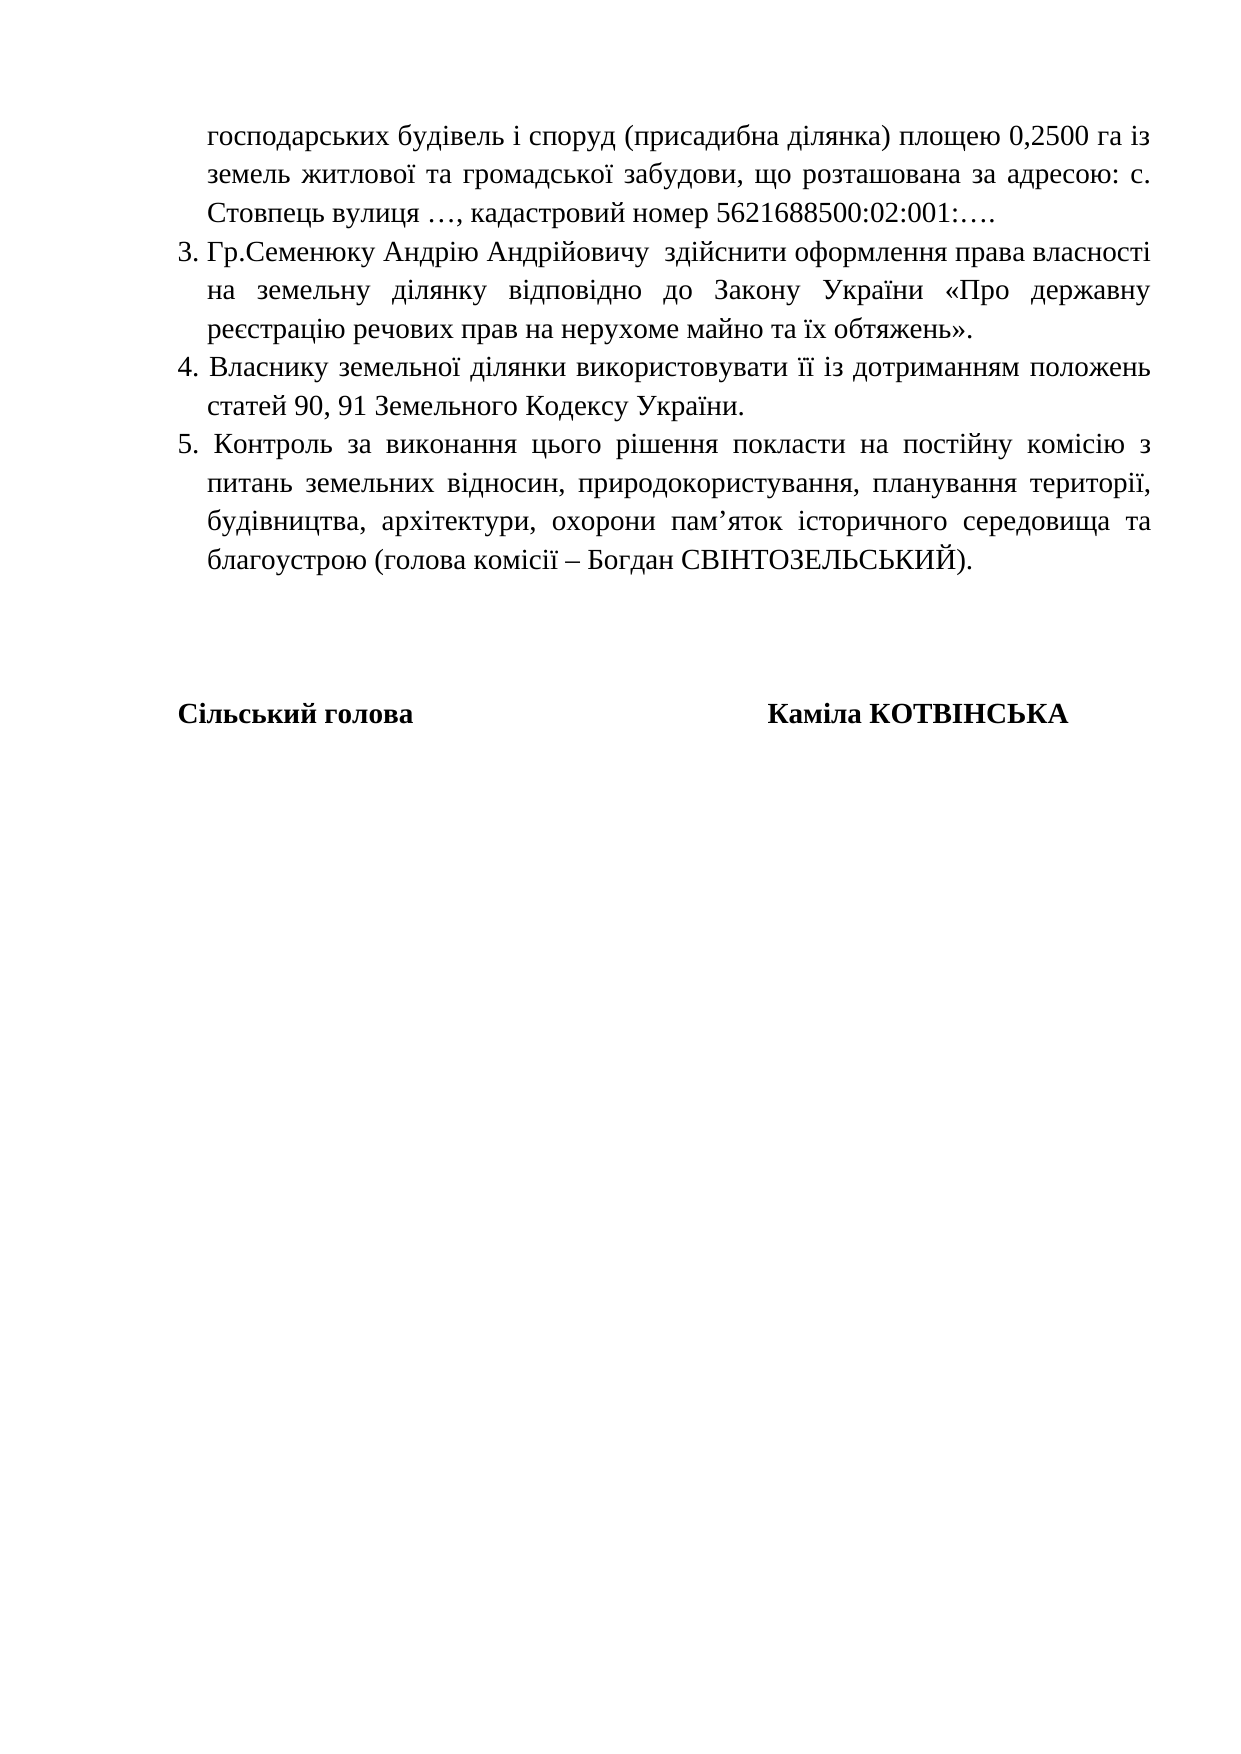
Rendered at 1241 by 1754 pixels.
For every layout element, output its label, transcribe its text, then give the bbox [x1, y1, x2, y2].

text 5. Контроль за виконання цього рішення покласти на постійну комісію з питань земельних відносин, природокористування, планування території, будівництва, архітектури, охорони памʼяток історичного середовища та благоустрою (голова комісії – Богдан СВІНТОЗЕЛЬСЬКИЙ). [177, 426, 1152, 576]
text 3. Гр.Семенюку Андрію Андрійовичу здійснити оформлення права власності на земельну ділянку відповідно до Закону України «Про державну реєстрацію речових прав на нерухоме майно та їх обтяжень». [177, 234, 1152, 344]
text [177, 118, 1152, 229]
text 4. Власнику земельної ділянки використовувати її із дотриманням положень статей 90, 91 Земельного Кодексу України. [177, 349, 1152, 421]
text Сільський голова Каміла КОТВІНСЬКА [177, 696, 1152, 730]
